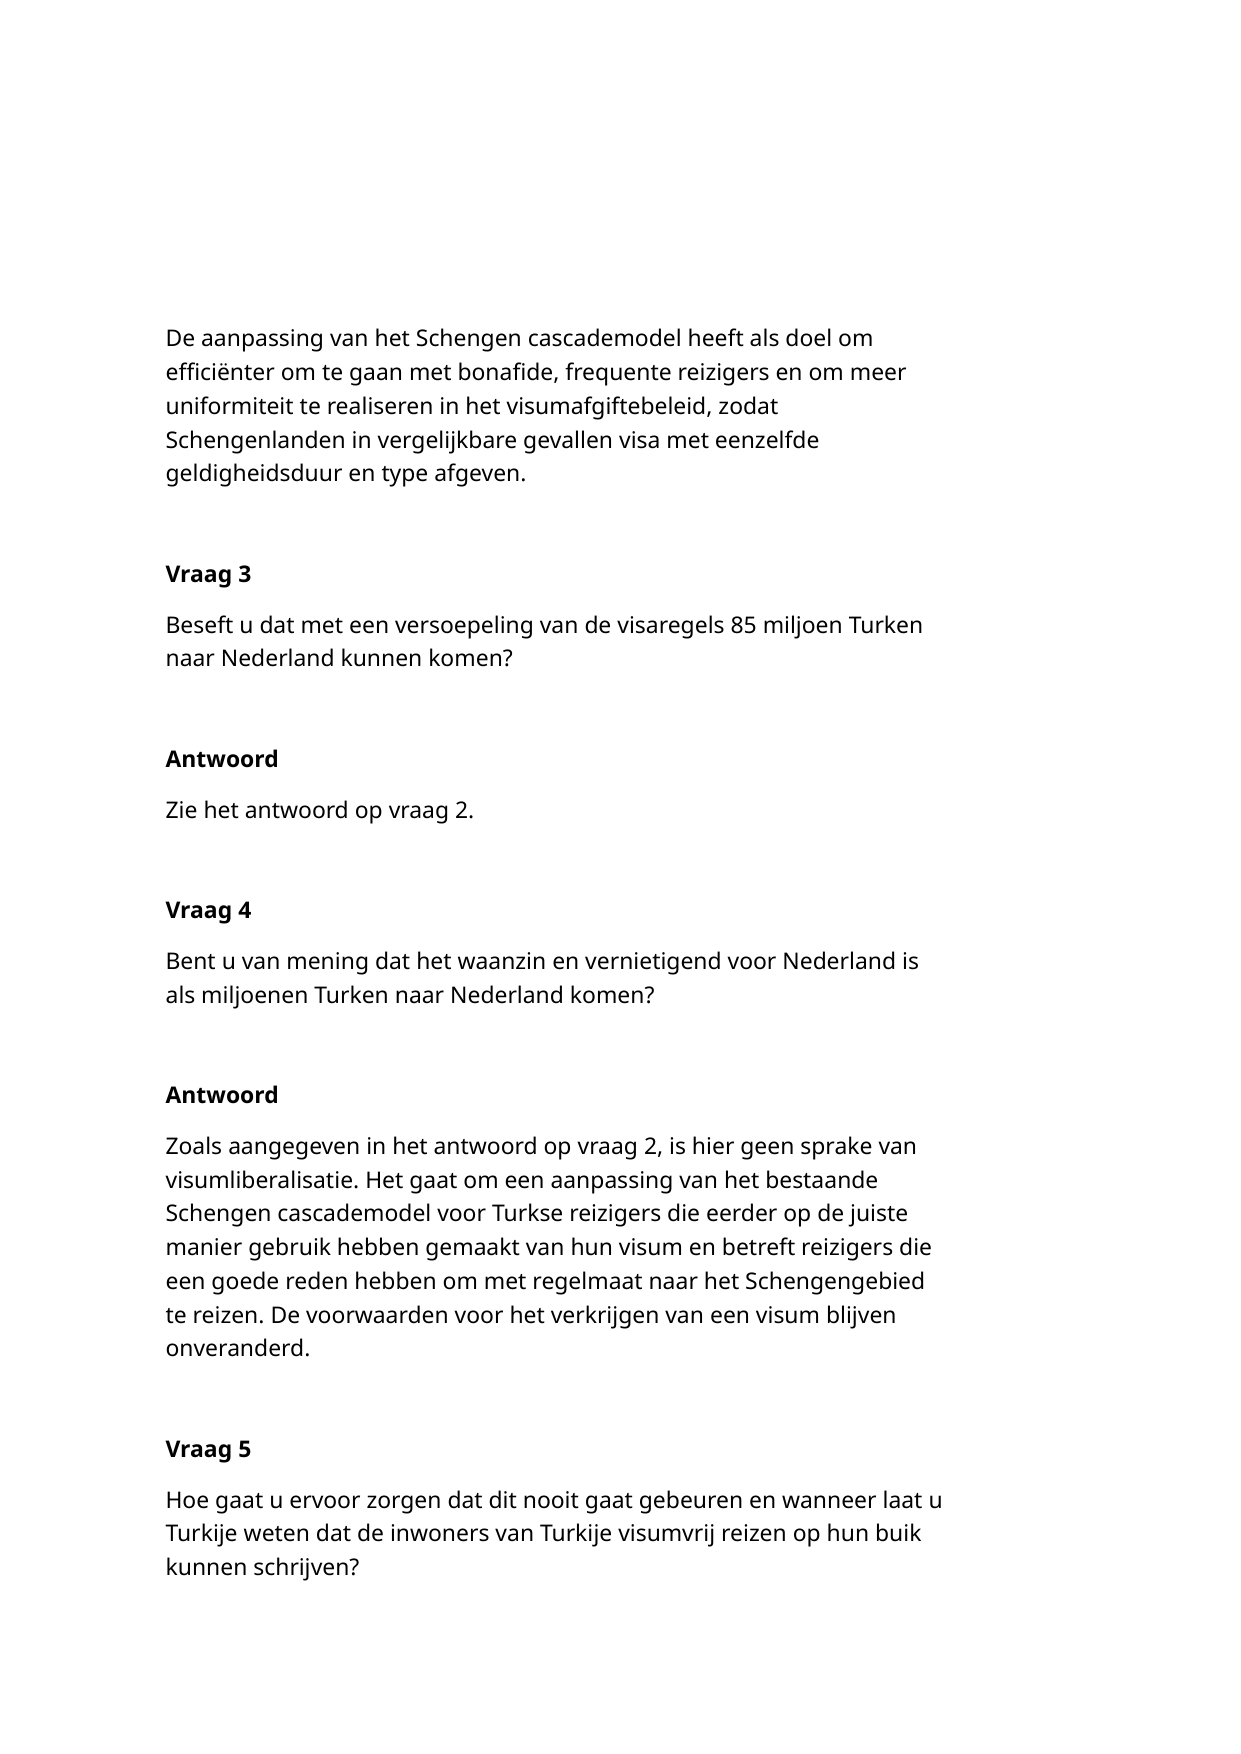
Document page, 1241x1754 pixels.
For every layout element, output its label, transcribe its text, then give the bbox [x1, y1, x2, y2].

text Beseft u dat met een versoepeling van de visaregels 85 miljoen Turken naar Nederland kunnen komen? [165, 609, 951, 674]
text Vraag 3 [165, 558, 951, 589]
text De aanpassing van het Schengen cascademodel heeft als doel om efficiënter om te gaan met bonafide, frequente reizigers en om meer uniformiteit te realiseren in het visumafgiftebeleid, zodat Schengenlanden in vergelijkbare gevallen visa met eenzelfde geldigheidsduur en type afgeven. [165, 322, 951, 489]
text Bent u van mening dat het waanzin en vernietigend voor Nederland is als miljoenen Turken naar Nederland komen? [165, 945, 951, 1010]
text Antwoord [165, 743, 951, 774]
text Zoals aangegeven in het antwoord op vraag 2, is hier geen sprake van visumliberalisatie. Het gaat om een aanpassing van het bestaande Schengen cascademodel voor Turkse reizigers die eerder op de juiste manier gebruik hebben gemaakt van hun visum en betreft reizigers die een goede reden hebben om met regelmaat naar het Schengengebied te reizen. De voorwaarden voor het verkrijgen van een visum blijven onveranderd. [165, 1130, 951, 1364]
text Hoe gaat u ervoor zorgen dat dit nooit gaat gebeuren en wanneer laat u Turkije weten dat de inwoners van Turkije visumvrij reizen op hun buik kunnen schrijven? [165, 1484, 951, 1582]
text Vraag 5 [165, 1433, 951, 1464]
text Zie het antwoord op vraag 2. [165, 794, 951, 825]
text Vraag 4 [165, 894, 951, 926]
text Antwoord [165, 1079, 951, 1111]
